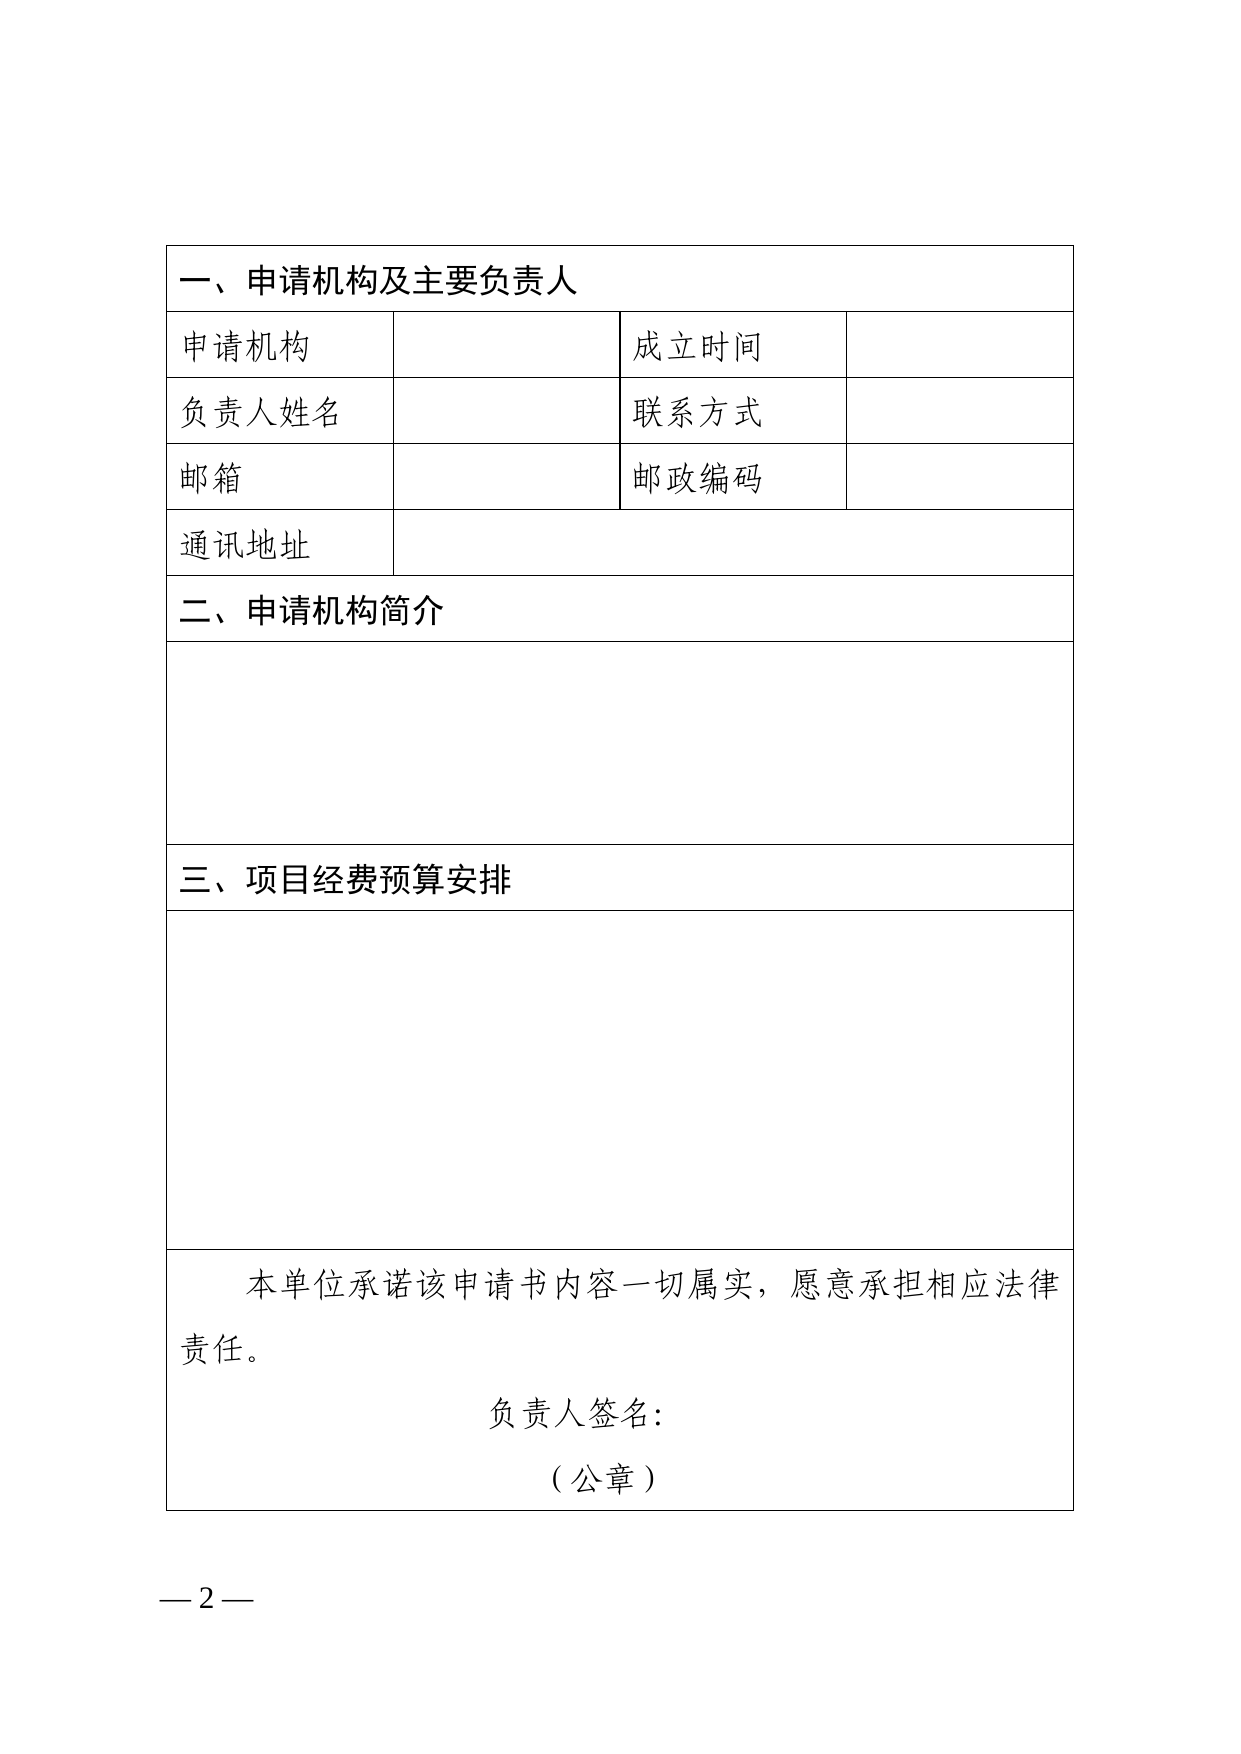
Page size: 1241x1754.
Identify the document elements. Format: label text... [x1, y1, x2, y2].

table_cell [394, 312, 619, 377]
table_cell 通讯地址 [167, 510, 393, 575]
table_cell 邮箱 [167, 444, 393, 509]
table_header 一、申请机构及主要负责人 [167, 246, 1073, 311]
table_cell 三、项目经费预算安排 [167, 845, 1073, 909]
table_cell 联系方式 [621, 378, 846, 443]
table_cell [847, 378, 1073, 443]
table_cell [394, 444, 619, 509]
table_cell 邮政编码 [621, 444, 846, 509]
table_cell [394, 378, 619, 443]
table_cell [847, 312, 1073, 377]
table_cell [394, 510, 1073, 575]
table_cell [847, 444, 1073, 509]
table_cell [167, 1250, 1073, 1509]
table_cell [167, 642, 1073, 843]
table_cell 二、申请机构简介 [167, 576, 1073, 641]
table_cell 申请机构 [167, 312, 393, 377]
table_cell [167, 911, 1073, 1248]
table_cell 成立时间 [621, 312, 846, 377]
table_cell 负责人姓名 [167, 378, 393, 443]
